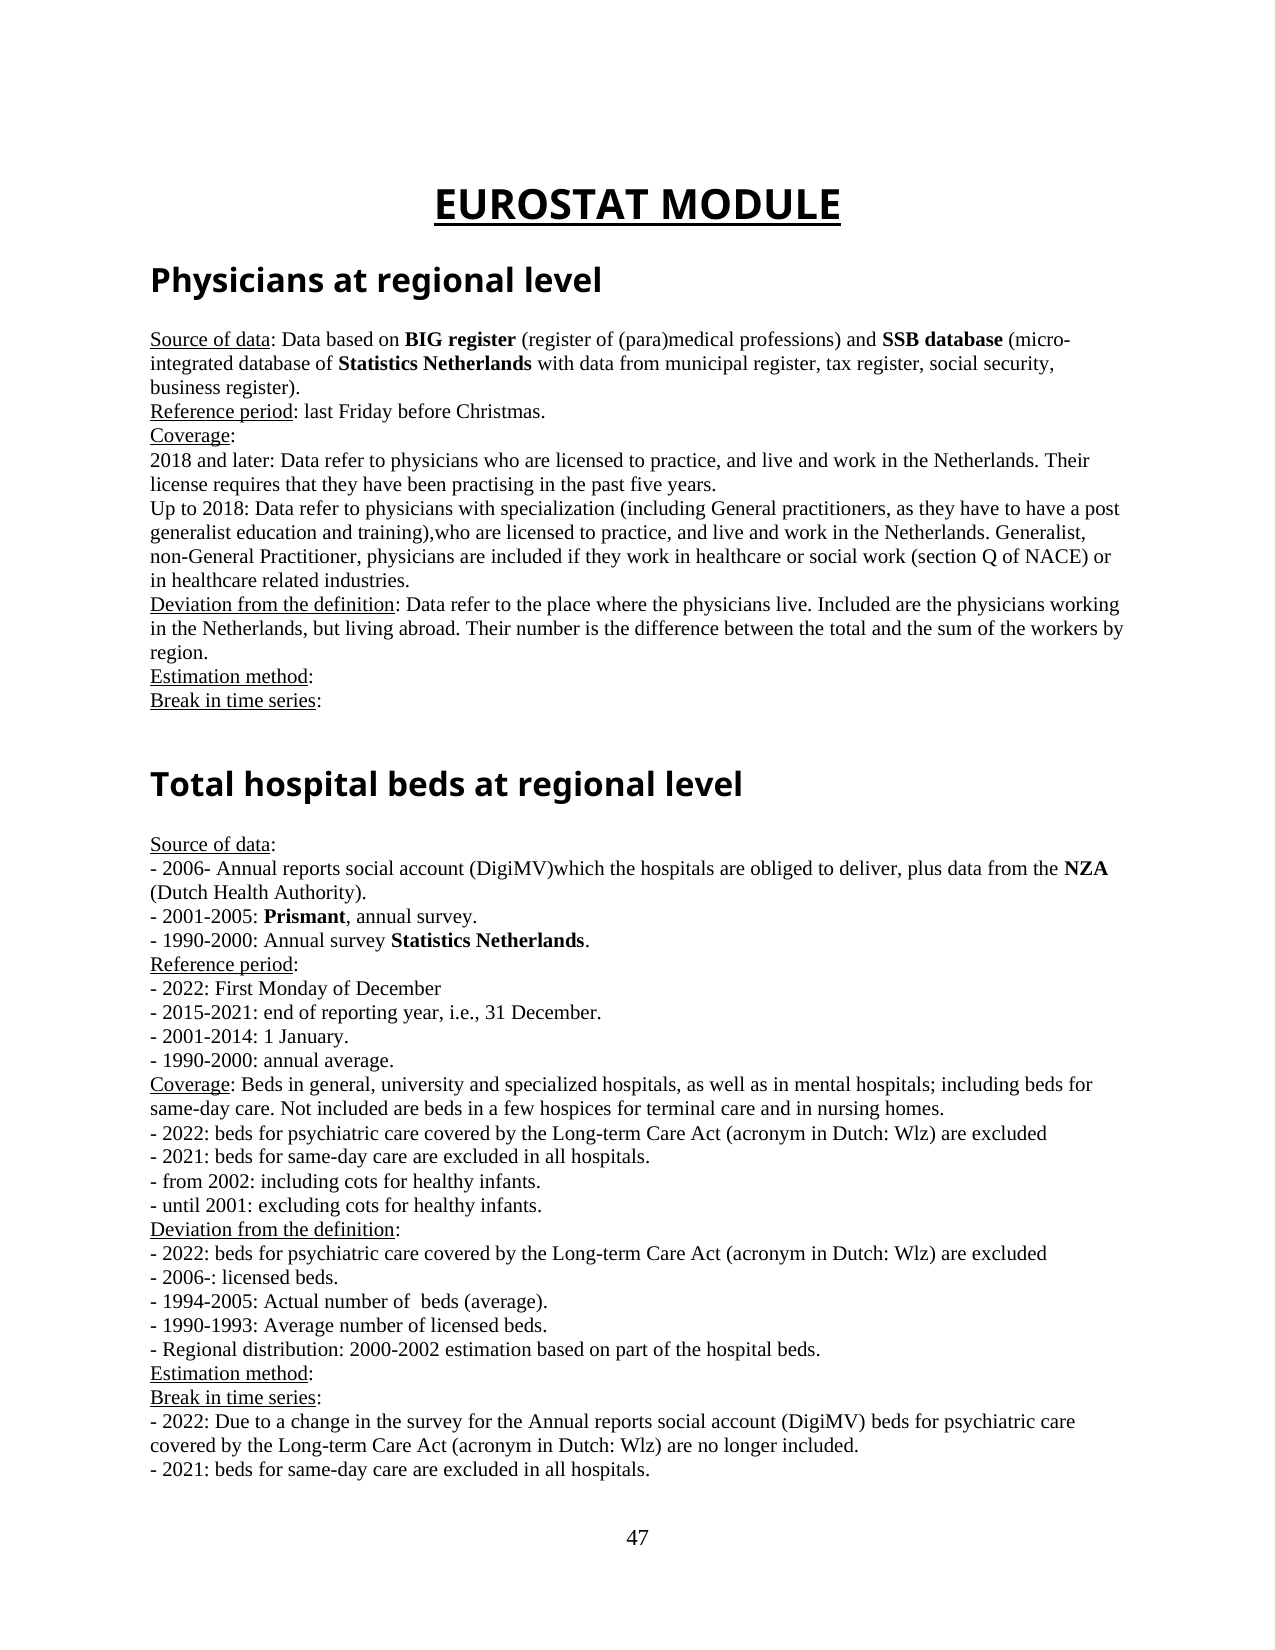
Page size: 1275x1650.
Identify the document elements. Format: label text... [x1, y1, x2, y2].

text - from 2002: including cots for healthy infants. - until 2001: excluding cots for healthy infants. Deviation from the definition: [150, 1168, 1125, 1241]
subtitle Eurostat module [150, 175, 1125, 232]
text 2018 and later: Data refer to physicians who are licensed to practice, and live and work in the Netherlands. Their license requires that they have been practising in the past five years. [150, 447, 1125, 496]
text - 2022: Due to a change in the survey for the Annual reports social account (DigiMV) beds for psychiatric care covered by the Long-term Care Act (acronym in Dutch: Wlz) are no longer included. [150, 1409, 1125, 1457]
subtitle Total hospital beds at regional level [150, 761, 1125, 807]
text Break in time series: [150, 1385, 1125, 1409]
text Deviation from the definition: Data refer to the place where the physicians live. Included are the physicians working in the Netherlands, but living abroad. Their number is the difference between the total and the sum of the workers by region. [150, 592, 1125, 664]
text - 2001-2005: Prismant, annual survey. - 1990-2000: Annual survey Statistics Netherlands. [150, 904, 1125, 952]
text - 2022: beds for psychiatric care covered by the Long-term Care Act (acronym in Dutch: Wlz) are excluded [150, 1241, 1125, 1265]
text Coverage: [150, 423, 1125, 447]
text Estimation method: [150, 1361, 1125, 1385]
text Reference period: - 2022: First Monday of December [150, 952, 1125, 1000]
text - 2021: beds for same-day care are excluded in all hospitals. [150, 1144, 1125, 1168]
text - 2015-2021: end of reporting year, i.e., 31 December. [150, 1000, 1125, 1024]
text Source of data: Data based on BIG register (register of (para)medical professions) and SSB database (micro-integrated database of Statistics Netherlands with data from municipal register, tax register, social security, business register). [150, 327, 1125, 399]
text - 2021: beds for same-day care are excluded in all hospitals. [150, 1457, 1125, 1481]
text Estimation method: [150, 664, 1125, 688]
text Break in time series: [150, 688, 1125, 712]
text - 2001-2014: 1 January. - 1990-2000: annual average. Coverage: Beds in general, university and specialized hospitals, as well as in mental hospitals; including beds for same-day care. Not included are beds in a few hospices for terminal care and in nursing homes. - 2022: beds for psychiatric care covered by the Long-term Care Act (acronym in Dutch: Wlz) are excluded [150, 1024, 1125, 1144]
text Up to 2018: Data refer to physicians with specialization (including General practitioners, as they have to have a post generalist education and training),who are licensed to practice, and live and work in the Netherlands. Generalist, non-General Practitioner, physicians are included if they work in healthcare or social work (section Q of NACE) or in healthcare related industries. [150, 496, 1125, 592]
text Source of data: - 2006- Annual reports social account (DigiMV)which the hospitals are obliged to deliver, plus data from the NZA (Dutch Health Authority). [150, 832, 1125, 904]
text Reference period: last Friday before Christmas. [150, 399, 1125, 423]
text - 2006-: licensed beds. - 1994-2005: Actual number of beds (average). - 1990-1993: Average number of licensed beds. - Regional distribution: 2000-2002 estimation based on part of the hospital beds. [150, 1265, 1125, 1361]
subtitle Physicians at regional level [150, 257, 1125, 302]
